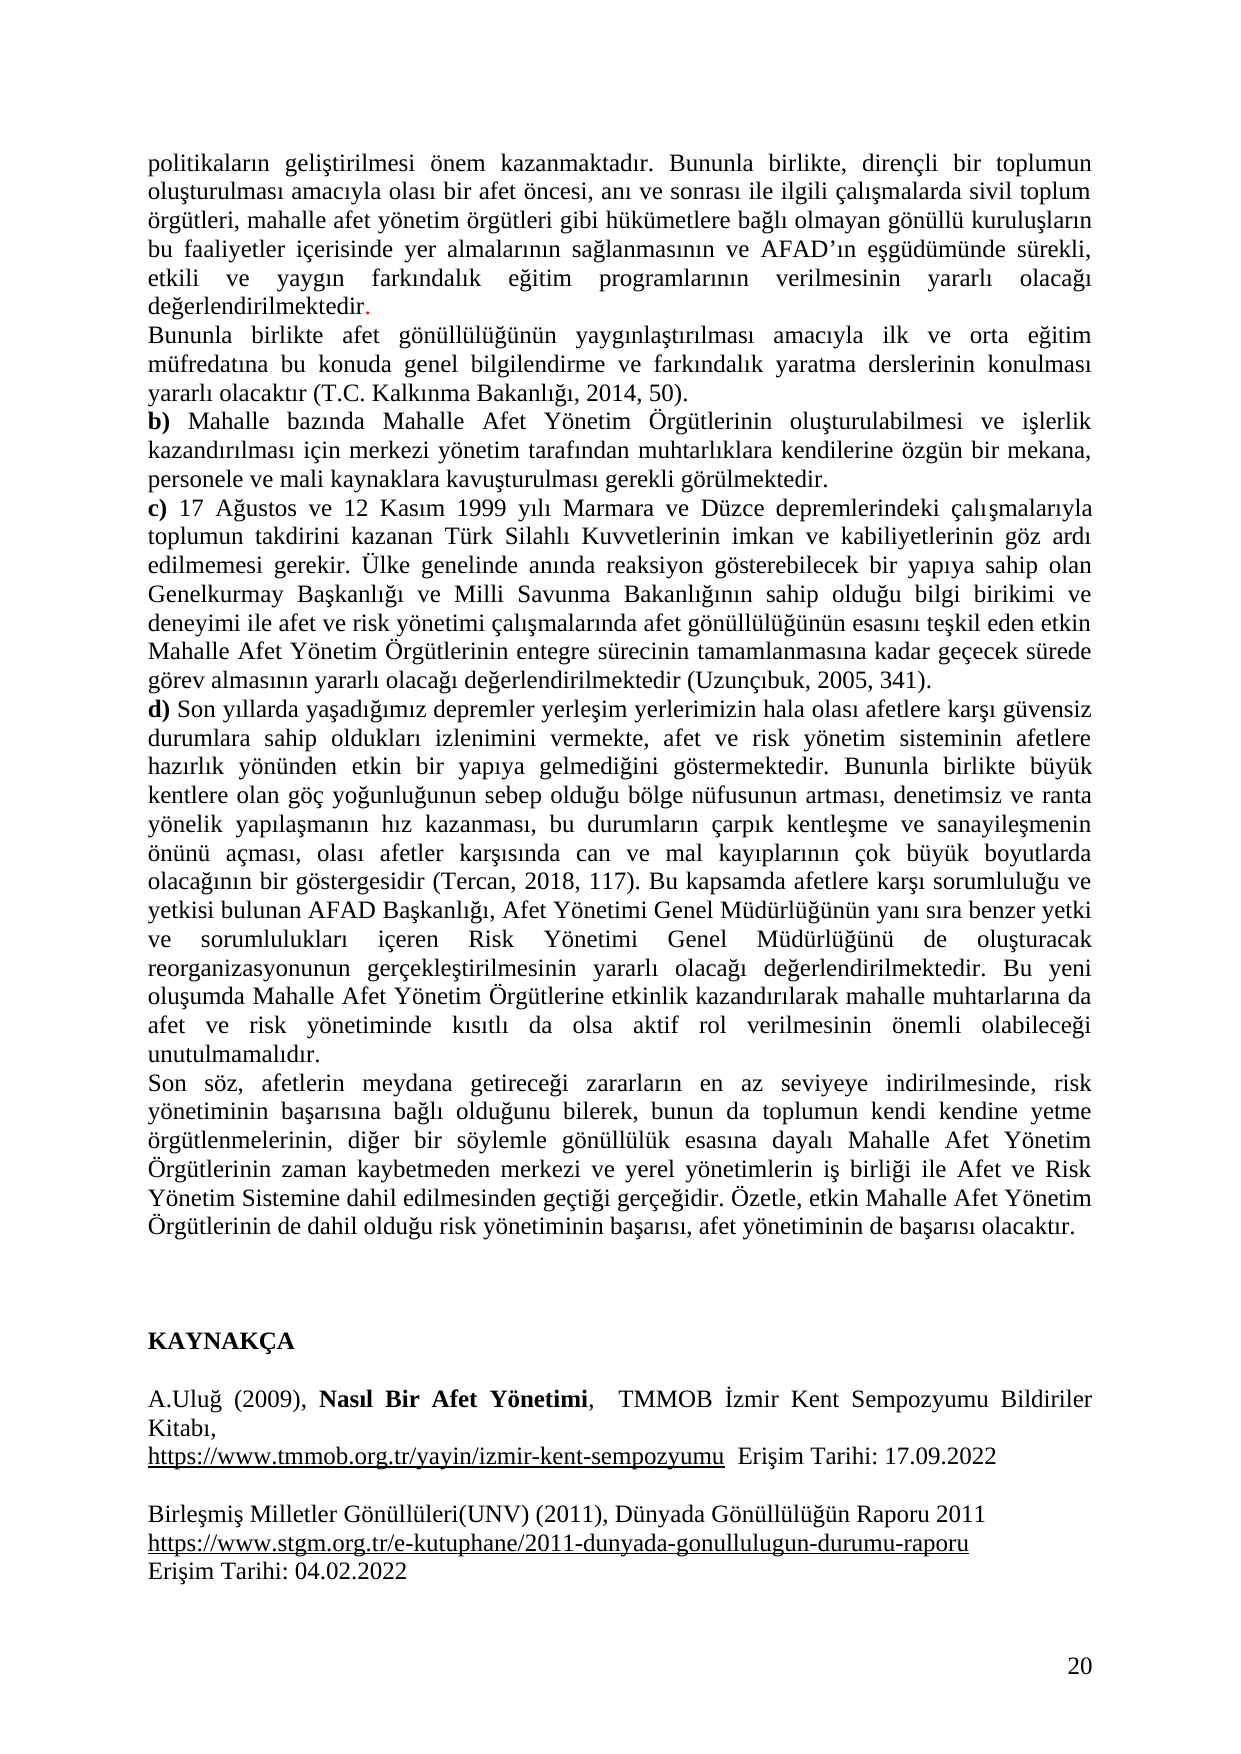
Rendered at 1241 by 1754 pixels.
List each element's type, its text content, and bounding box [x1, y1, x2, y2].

text c) 17 Ağustos ve 12 Kasım 1999 yılı Marmara ve Düzce depremlerindeki çalışmalarıyla toplumun takdirini kazanan Türk Silahlı Kuvvetlerinin imkan ve kabiliyetlerinin göz ardı edilmemesi gerekir. Ülke genelinde anında reaksiyon gösterebilecek bir yapıya sahip olan Genelkurmay Başkanlığı ve Milli Savunma Bakanlığının sahip olduğu bilgi birikimi ve deneyimi ile afet ve risk yönetimi çalışmalarında afet gönüllülüğünün esasını teşkil eden etkin Mahalle Afet Yönetim Örgütlerinin entegre sürecinin tamamlanmasına kadar geçecek sürede görev almasının yararlı olacağı değerlendirilmektedir (Uzunçıbuk, 2005, 341). [148, 493, 1092, 694]
text Erişim Tarihi: 04.02.2022 [148, 1556, 1092, 1585]
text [148, 148, 1092, 320]
text Bununla birlikte afet gönüllülüğünün yaygınlaştırılması amacıyla ilk ve orta eğitim müfredatına bu konuda genel bilgilendirme ve farkındalık yaratma derslerinin konulması yararlı olacaktır (T.C. Kalkınma Bakanlığı, 2014, 50). [148, 320, 1092, 406]
text Birleşmiş Milletler Gönüllüleri(UNV) (2011), Dünyada Gönüllülüğün Raporu 2011 https://www.stgm.org.tr/e-kutuphane/2011-dunyada-gonullulugun-durumu-raporu [148, 1499, 1092, 1556]
text KAYNAKÇA [148, 1326, 1092, 1355]
text A.Uluğ (2009), Nasıl Bir Afet Yönetimi, TMMOB İzmir Kent Sempozyumu Bildiriler Kitabı, [148, 1384, 1092, 1441]
text b) Mahalle bazında Mahalle Afet Yönetim Örgütlerinin oluşturulabilmesi ve işlerlik kazandırılması için merkezi yönetim tarafından muhtarlıklara kendilerine özgün bir mekana, personele ve mali kaynaklara kavuşturulması gerekli görülmektedir. [148, 406, 1092, 493]
text Son söz, afetlerin meydana getireceği zararların en az seviyeye indirilmesinde, risk yönetiminin başarısına bağlı olduğunu bilerek, bunun da toplumun kendi kendine yetme örgütlenmelerinin, diğer bir söylemle gönüllülük esasına dayalı Mahalle Afet Yönetim Örgütlerinin zaman kaybetmeden merkezi ve yerel yönetimlerin iş birliği ile Afet ve Risk Yönetim Sistemine dahil edilmesinden geçtiği gerçeğidir. Özetle, etkin Mahalle Afet Yönetim Örgütlerinin de dahil olduğu risk yönetiminin başarısı, afet yönetiminin de başarısı olacaktır. [148, 1068, 1092, 1240]
text https://www.tmmob.org.tr/yayin/izmir-kent-sempozyumu Erişim Tarihi: 17.09.2022 [148, 1441, 1092, 1470]
text d) Son yıllarda yaşadığımız depremler yerleşim yerlerimizin hala olası afetlere karşı güvensiz durumlara sahip oldukları izlenimini vermekte, afet ve risk yönetim sisteminin afetlere hazırlık yönünden etkin bir yapıya gelmediğini göstermektedir. Bununla birlikte büyük kentlere olan göç yoğunluğunun sebep olduğu bölge nüfusunun artması, denetimsiz ve ranta yönelik yapılaşmanın hız kazanması, bu durumların çarpık kentleşme ve sanayileşmenin önünü açması, olası afetler karşısında can ve mal kayıplarının çok büyük boyutlarda olacağının bir göstergesidir (Tercan, 2018, 117). Bu kapsamda afetlere karşı sorumluluğu ve yetkisi bulunan AFAD Başkanlığı, Afet Yönetimi Genel Müdürlüğünün yanı sıra benzer yetki ve sorumlulukları içeren Risk Yönetimi Genel Müdürlüğünü de oluşturacak reorganizasyonunun gerçekleştirilmesinin yararlı olacağı değerlendirilmektedir. Bu yeni oluşumda Mahalle Afet Yönetim Örgütlerine etkinlik kazandırılarak mahalle muhtarlarına da afet ve risk yönetiminde kısıtlı da olsa aktif rol verilmesinin önemli olabileceği unutulmamalıdır. [148, 694, 1092, 1068]
